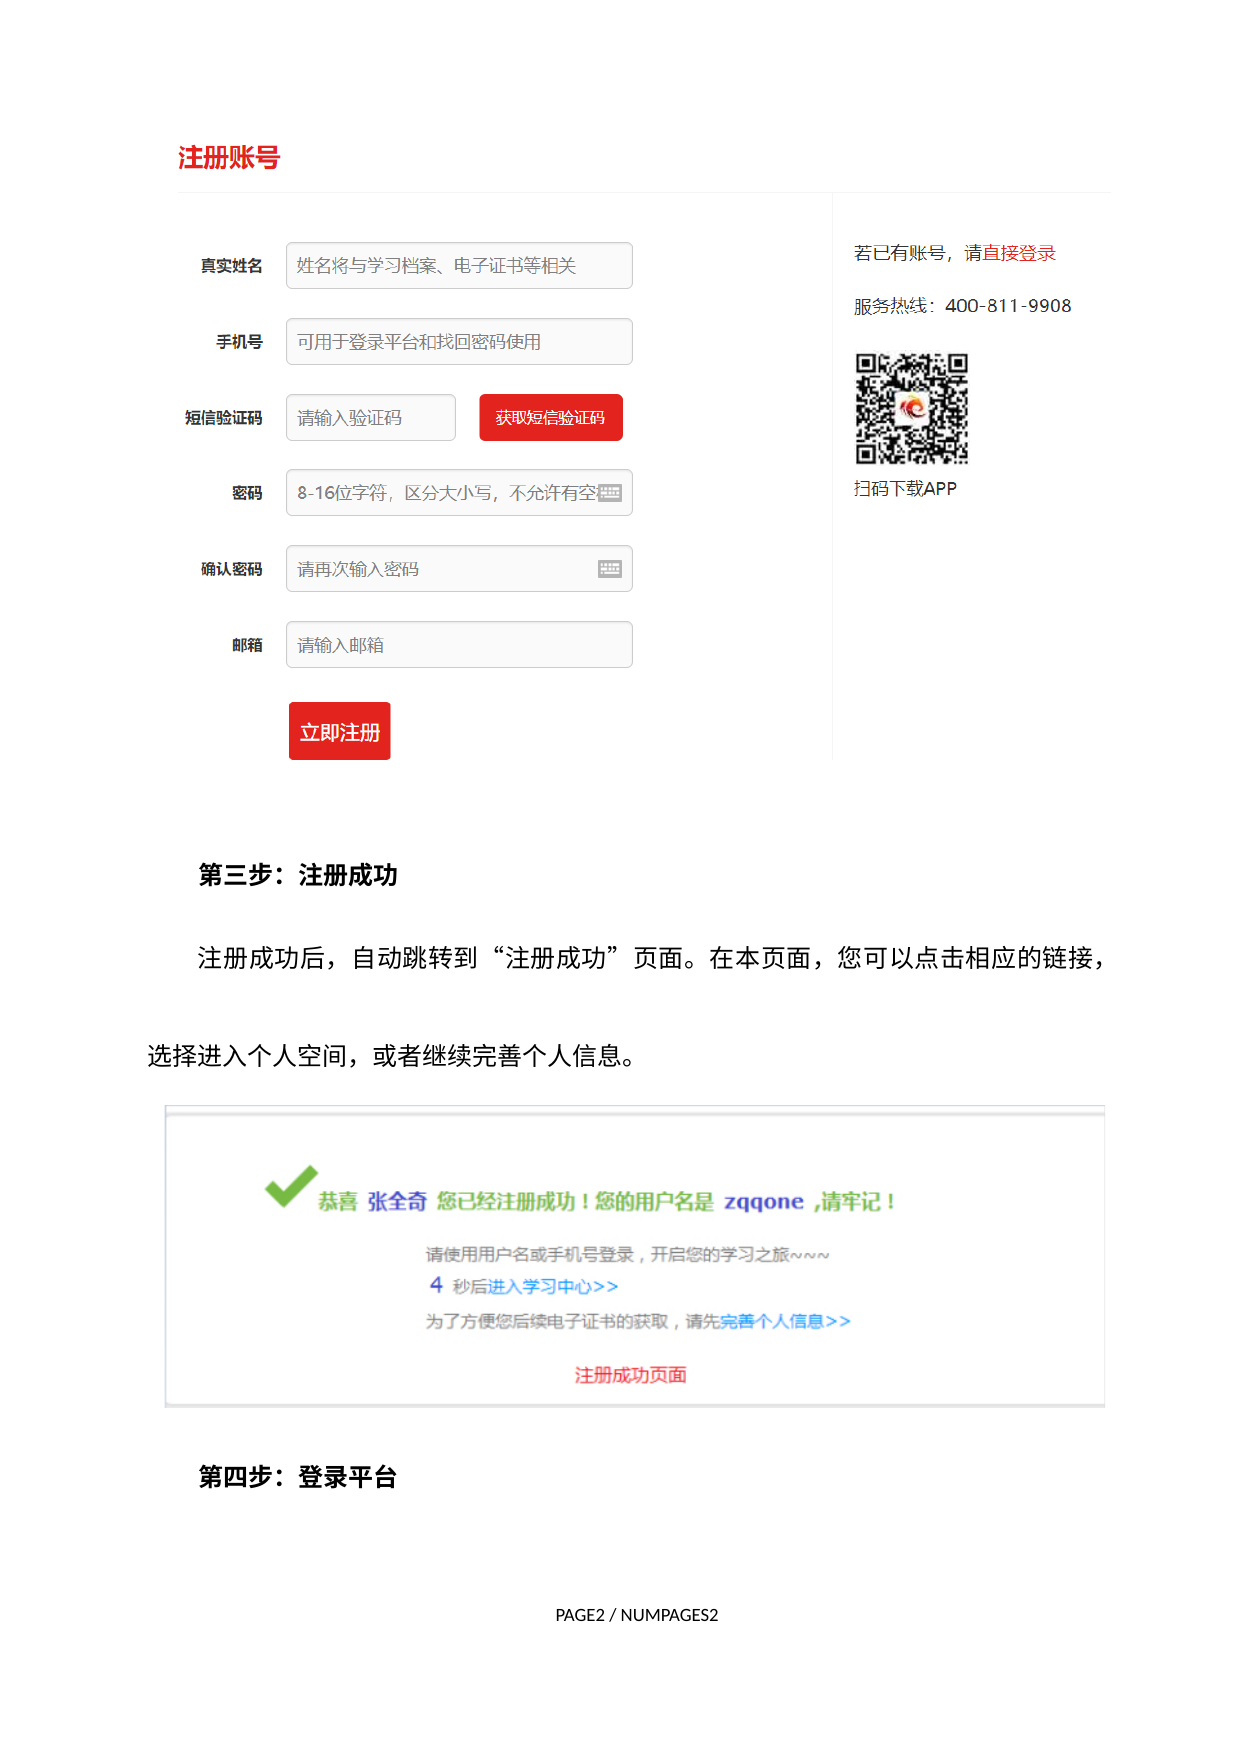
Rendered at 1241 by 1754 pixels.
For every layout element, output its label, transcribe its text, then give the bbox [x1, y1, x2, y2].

text 第四步：登录平台 [148, 1443, 1122, 1508]
text 注册成功后，自动跳转到“注册成功”页面。在本页面，您可以点击相应的链接，选择进入个人空间，或者继续完善个人信息。 [148, 924, 1122, 1087]
text 第三步：注册成功 [148, 841, 1122, 906]
picture [158, 126, 1112, 813]
picture [164, 1105, 1106, 1408]
